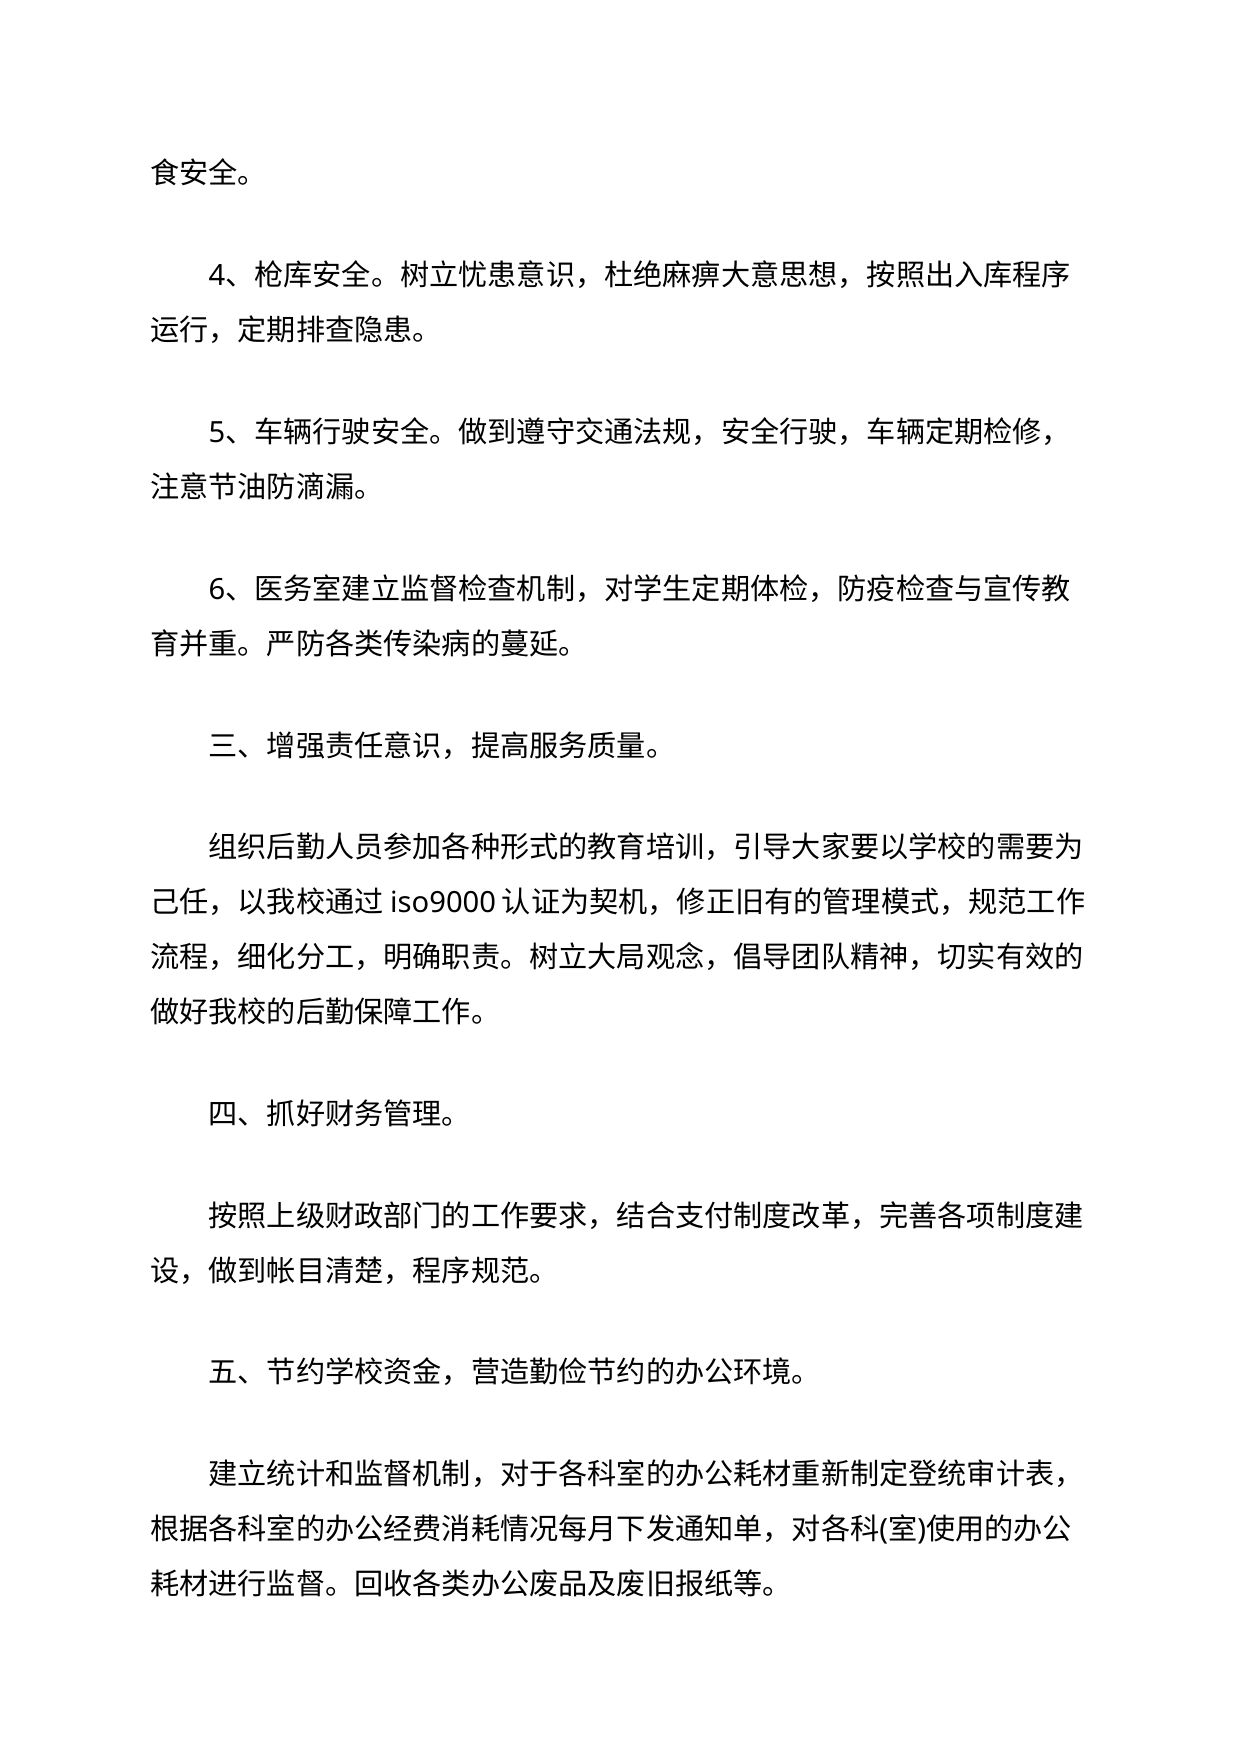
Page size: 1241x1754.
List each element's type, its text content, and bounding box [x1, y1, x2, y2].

text 组织后勤人员参加各种形式的教育培训，引导大家要以学校的需要为己任，以我校通过 iso9000认证为契机，修正旧有的管理模式，规范工作流程，细化分工，明确职责。树立大局观念，倡导团队精神，切实有效的做好我校的后勤保障工作。 [150, 824, 1090, 1031]
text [150, 150, 1090, 192]
text 三、增强责任意识，提高服务质量。 [150, 722, 1090, 764]
text 6、医务室建立监督检查机制，对学生定期体检，防疫检查与宣传教育并重。严防各类传染病的蔓延。 [150, 565, 1090, 663]
text 5、车辆行驶安全。做到遵守交通法规，安全行驶，车辆定期检修，注意节油防滴漏。 [150, 408, 1090, 506]
text 四、抓好财务管理。 [150, 1090, 1090, 1133]
text 4、枪库安全。树立忧患意识，杜绝麻痹大意思想，按照出入库程序运行，定期排查隐患。 [150, 252, 1090, 349]
text 五、节约学校资金，营造勤俭节约的办公环境。 [150, 1349, 1090, 1391]
text 按照上级财政部门的工作要求，结合支付制度改革，完善各项制度建设，做到帐目清楚，程序规范。 [150, 1192, 1090, 1289]
text 建立统计和监督机制，对于各科室的办公耗材重新制定登统审计表，根据各科室的办公经费消耗情况每月下发通知单，对各科(室)使用的办公耗材进行监督。回收各类办公废品及废旧报纸等。 [150, 1451, 1090, 1603]
